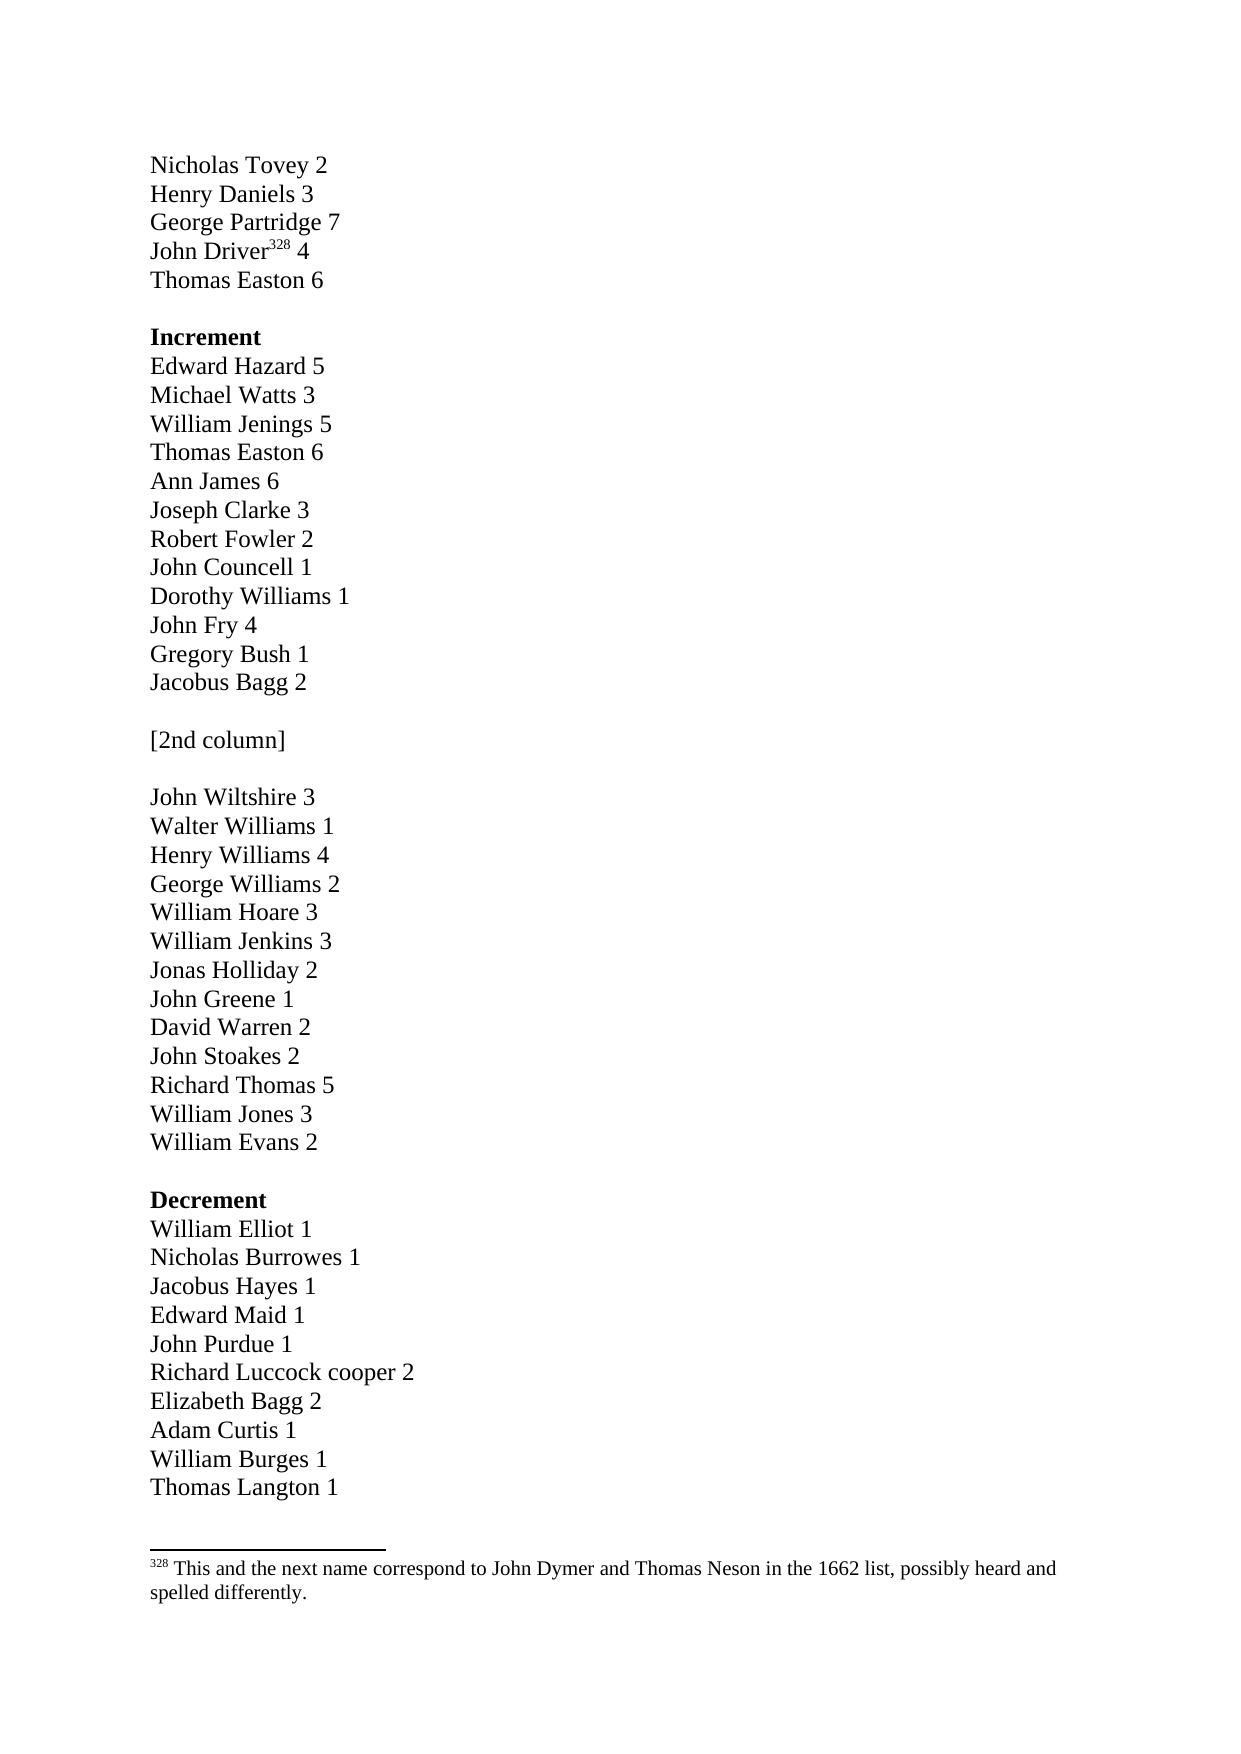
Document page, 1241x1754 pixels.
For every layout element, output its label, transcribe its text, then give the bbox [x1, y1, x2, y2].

text Walter Williams 1 [150, 811, 1090, 840]
text Thomas Easton 6 [150, 437, 1090, 466]
text John Councell 1 [150, 552, 1090, 581]
text Elizabeth Bagg 2 [150, 1386, 1090, 1415]
text David Warren 2 [150, 1012, 1090, 1041]
text Increment [150, 322, 1090, 351]
text Richard Thomas 5 [150, 1070, 1090, 1099]
text John Driver 4 [150, 236, 1090, 265]
text Richard Luccock cooper 2 [150, 1357, 1090, 1386]
text Henry Daniels 3 [150, 179, 1090, 207]
text Ann James 6 [150, 466, 1090, 495]
text Edward Hazard 5 [150, 351, 1090, 380]
text Edward Maid 1 [150, 1300, 1090, 1329]
text John Purdue 1 [150, 1329, 1090, 1357]
text William Burges 1 [150, 1444, 1090, 1472]
text Jacobus Hayes 1 [150, 1271, 1090, 1300]
text Decrement [150, 1185, 1090, 1214]
text Nicholas Tovey 2 [150, 150, 1090, 179]
text William Jenkins 3 [150, 926, 1090, 955]
text Robert Fowler 2 [150, 524, 1090, 552]
text Gregory Bush 1 [150, 639, 1090, 667]
text Nicholas Burrowes 1 [150, 1242, 1090, 1271]
text [2nd column] [150, 725, 1090, 754]
text William Jones 3 [150, 1099, 1090, 1127]
text Michael Watts 3 [150, 380, 1090, 409]
text Jacobus Bagg 2 [150, 667, 1090, 696]
text George Partridge 7 [150, 207, 1090, 236]
text Thomas Easton 6 [150, 265, 1090, 294]
text Dorothy Williams 1 [150, 581, 1090, 610]
text Joseph Clarke 3 [150, 495, 1090, 524]
text Adam Curtis 1 [150, 1415, 1090, 1444]
text John Wiltshire 3 [150, 782, 1090, 811]
text Jonas Holliday 2 [150, 955, 1090, 984]
text William Evans 2 [150, 1127, 1090, 1156]
text William Hoare 3 [150, 897, 1090, 926]
text John Stoakes 2 [150, 1041, 1090, 1070]
text William Elliot 1 [150, 1214, 1090, 1242]
text John Greene 1 [150, 984, 1090, 1012]
text George Williams 2 [150, 869, 1090, 897]
text Thomas Langton 1 [150, 1472, 1090, 1501]
text Henry Williams 4 [150, 840, 1090, 869]
text John Fry 4 [150, 610, 1090, 639]
text William Jenings 5 [150, 409, 1090, 437]
